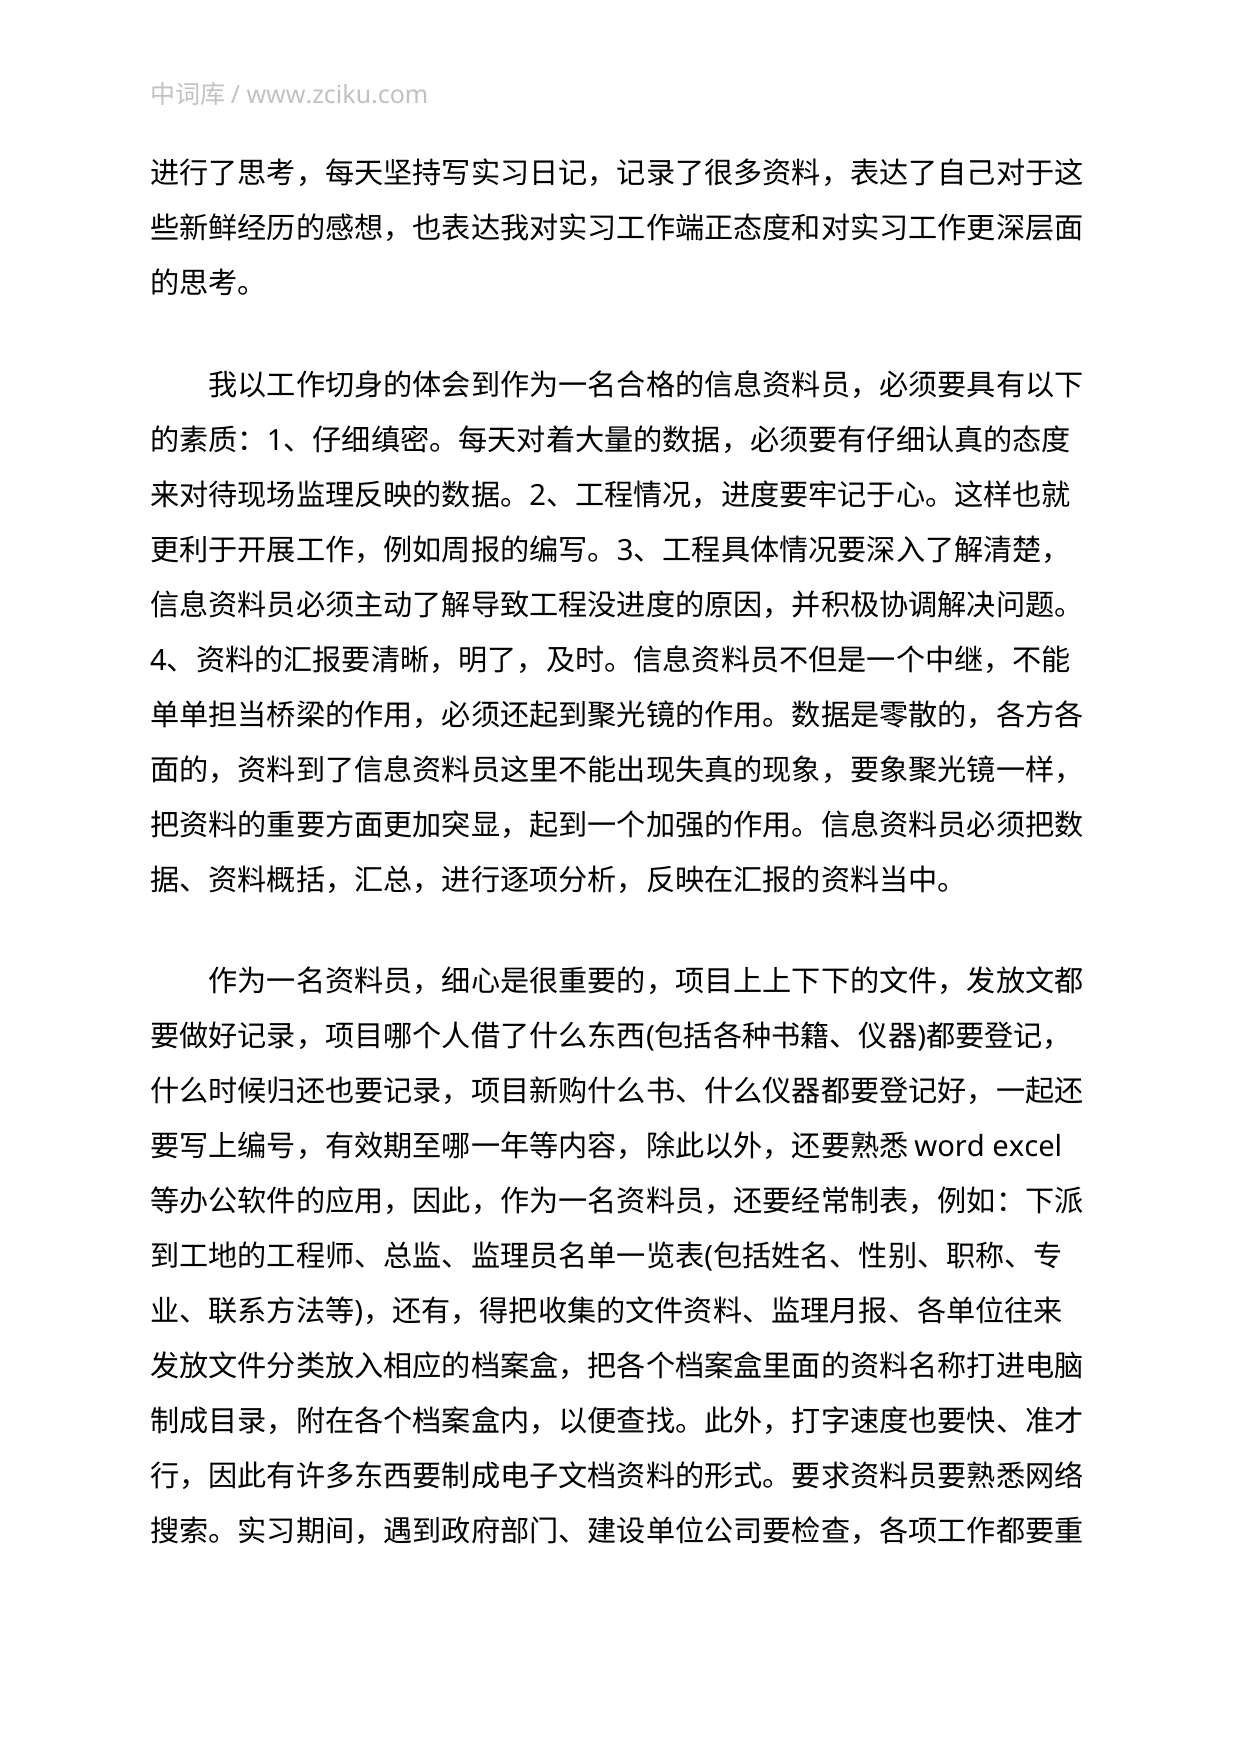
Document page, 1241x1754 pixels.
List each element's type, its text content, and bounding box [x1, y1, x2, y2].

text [150, 150, 1090, 302]
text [150, 958, 1090, 1549]
text 我以工作切身的体会到作为一名合格的信息资料员，必须要具有以下的素质：1、仔细缜密。每天对着大量的数据，必须要有仔细认真的态度来对待现场监理反映的数据。2、工程情况，进度要牢记于心。这样也就更利于开展工作，例如周报的编写。3、工程具体情况要深入了解清楚，信息资料员必须主动了解导致工程没进度的原因，并积极协调解决问题。4、资料的汇报要清晰，明了，及时。信息资料员不但是一个中继，不能单单担当桥梁的作用，必须还起到聚光镜的作用。数据是零散的，各方各面的，资料到了信息资料员这里不能出现失真的现象，要象聚光镜一样，把资料的重要方面更加突显，起到一个加强的作用。信息资料员必须把数据、资料概括，汇总，进行逐项分析，反映在汇报的资料当中。 [150, 362, 1090, 898]
